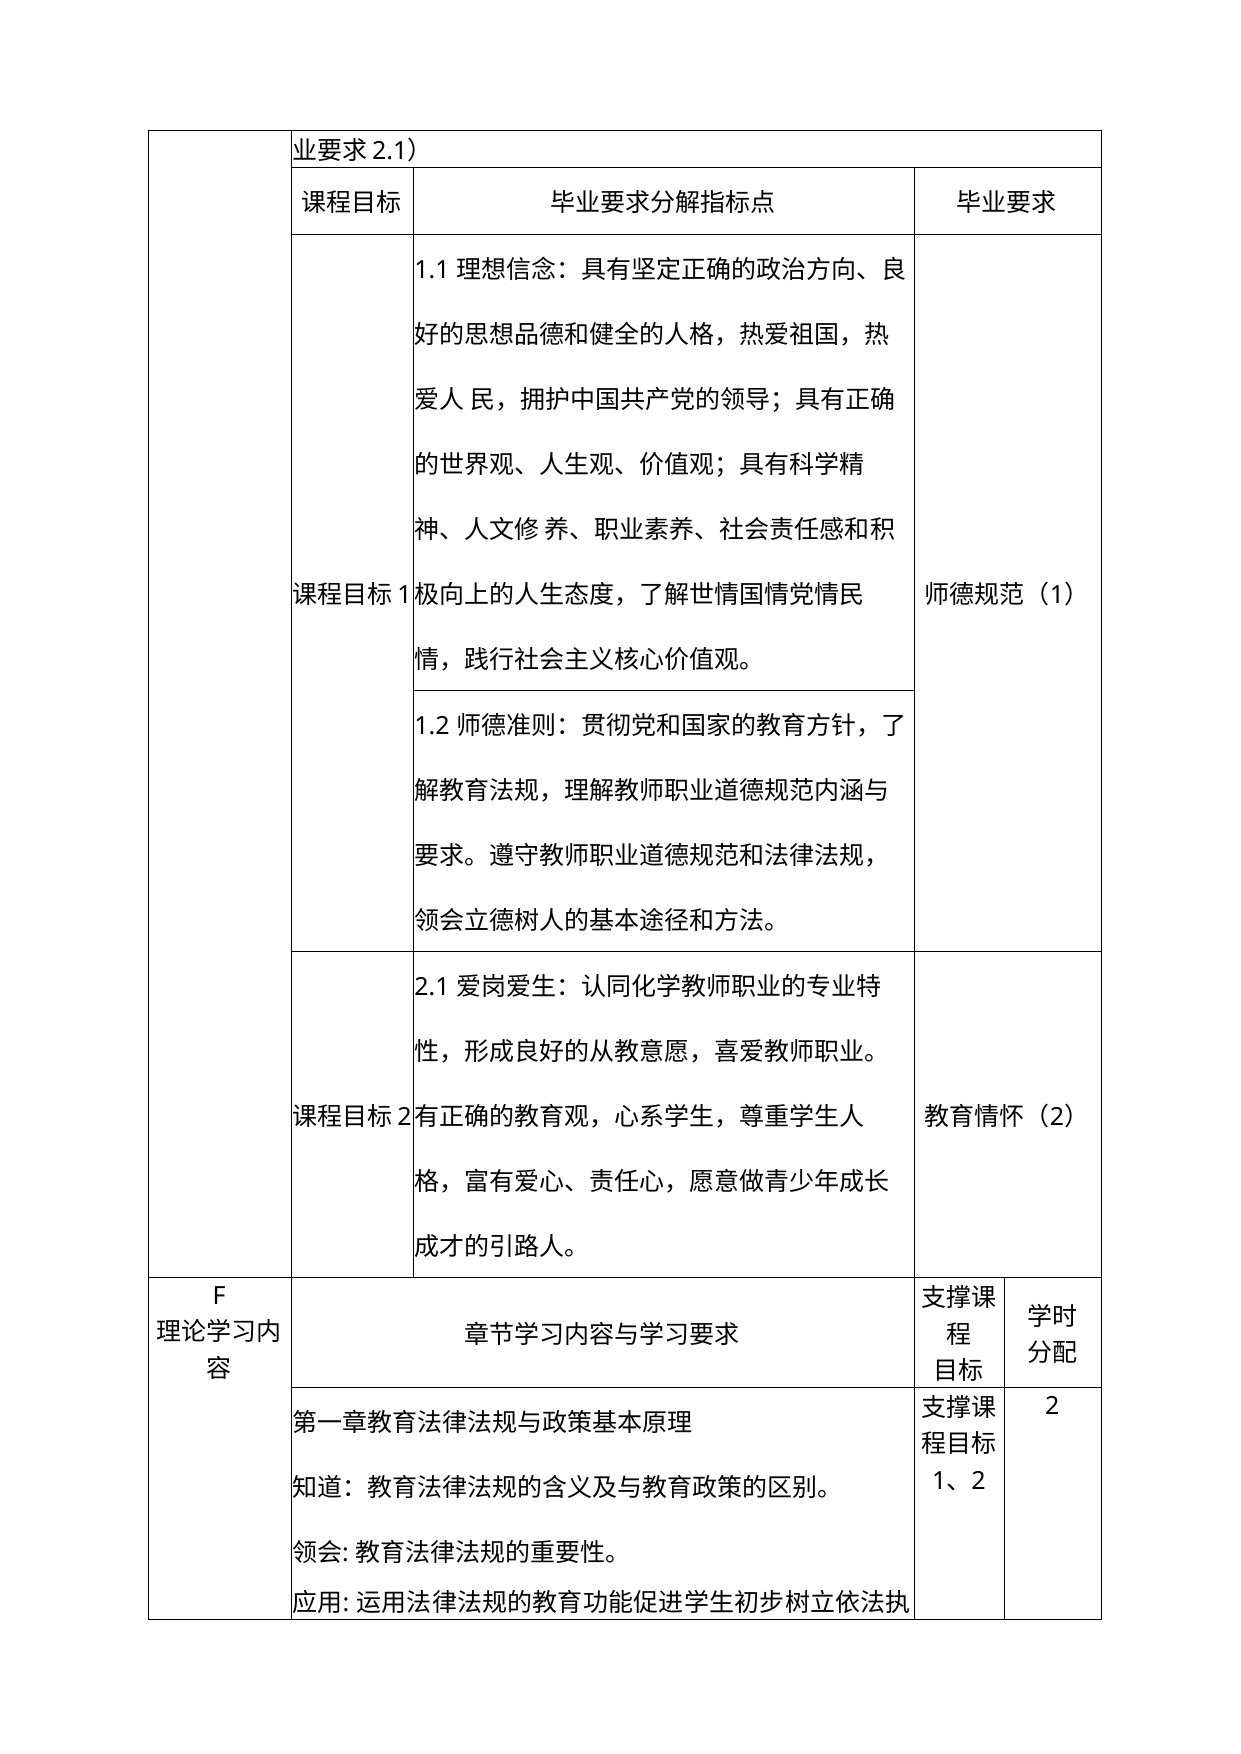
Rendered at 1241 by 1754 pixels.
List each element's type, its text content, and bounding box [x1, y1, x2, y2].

table_cell 师德规范（1） [915, 235, 1101, 951]
table_cell 2.1 爱岗爱生：认同化学教师职业的专业特性，形成良好的从教意愿，喜爱教师职业。有正确的教育观，心系学生，尊重学生人格，富有爱心、责任心，愿意做青少年成长成才的引路人。 [414, 952, 914, 1277]
table_cell 章节学习内容与学习要求 [292, 1278, 914, 1387]
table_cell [149, 131, 291, 1277]
table_cell 毕业要求 [915, 168, 1101, 234]
table_cell 学时 分配 [1005, 1278, 1101, 1387]
table_cell 课程目标1 [292, 235, 413, 951]
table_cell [292, 131, 1101, 167]
table_cell 1.2 师德准则：贯彻党和国家的教育方针，了解教育法规，理解教师职业道德规范内涵与要求。遵守教师职业道德规范和法律法规，领会立德树人的基本途径和方法。 [414, 691, 914, 951]
table_cell 2 [1005, 1388, 1101, 1619]
table_cell 支撑课程 目标 [915, 1278, 1004, 1387]
table_cell 课程目标2 [292, 952, 413, 1277]
table_cell F 理论学习内容 [149, 1278, 291, 1619]
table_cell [292, 1388, 914, 1619]
table_cell 课程目标 [292, 168, 413, 234]
table_cell 1.1 理想信念：具有坚定正确的政治方向、良好的思想品德和健全的人格，热爱祖国，热爱人 民，拥护中国共产党的领导；具有正确的世界观、人生观、价值观；具有科学精神、人文修 养、职业素养、社会责任感和积极向上的人生态度，了解世情国情党情民情，践行社会主义核心价值观。 [414, 235, 914, 690]
table_cell 教育情怀（2） [915, 952, 1101, 1277]
table_cell 支撑课程目标1、2 [915, 1388, 1004, 1619]
table_cell 毕业要求分解指标点 [414, 168, 914, 234]
